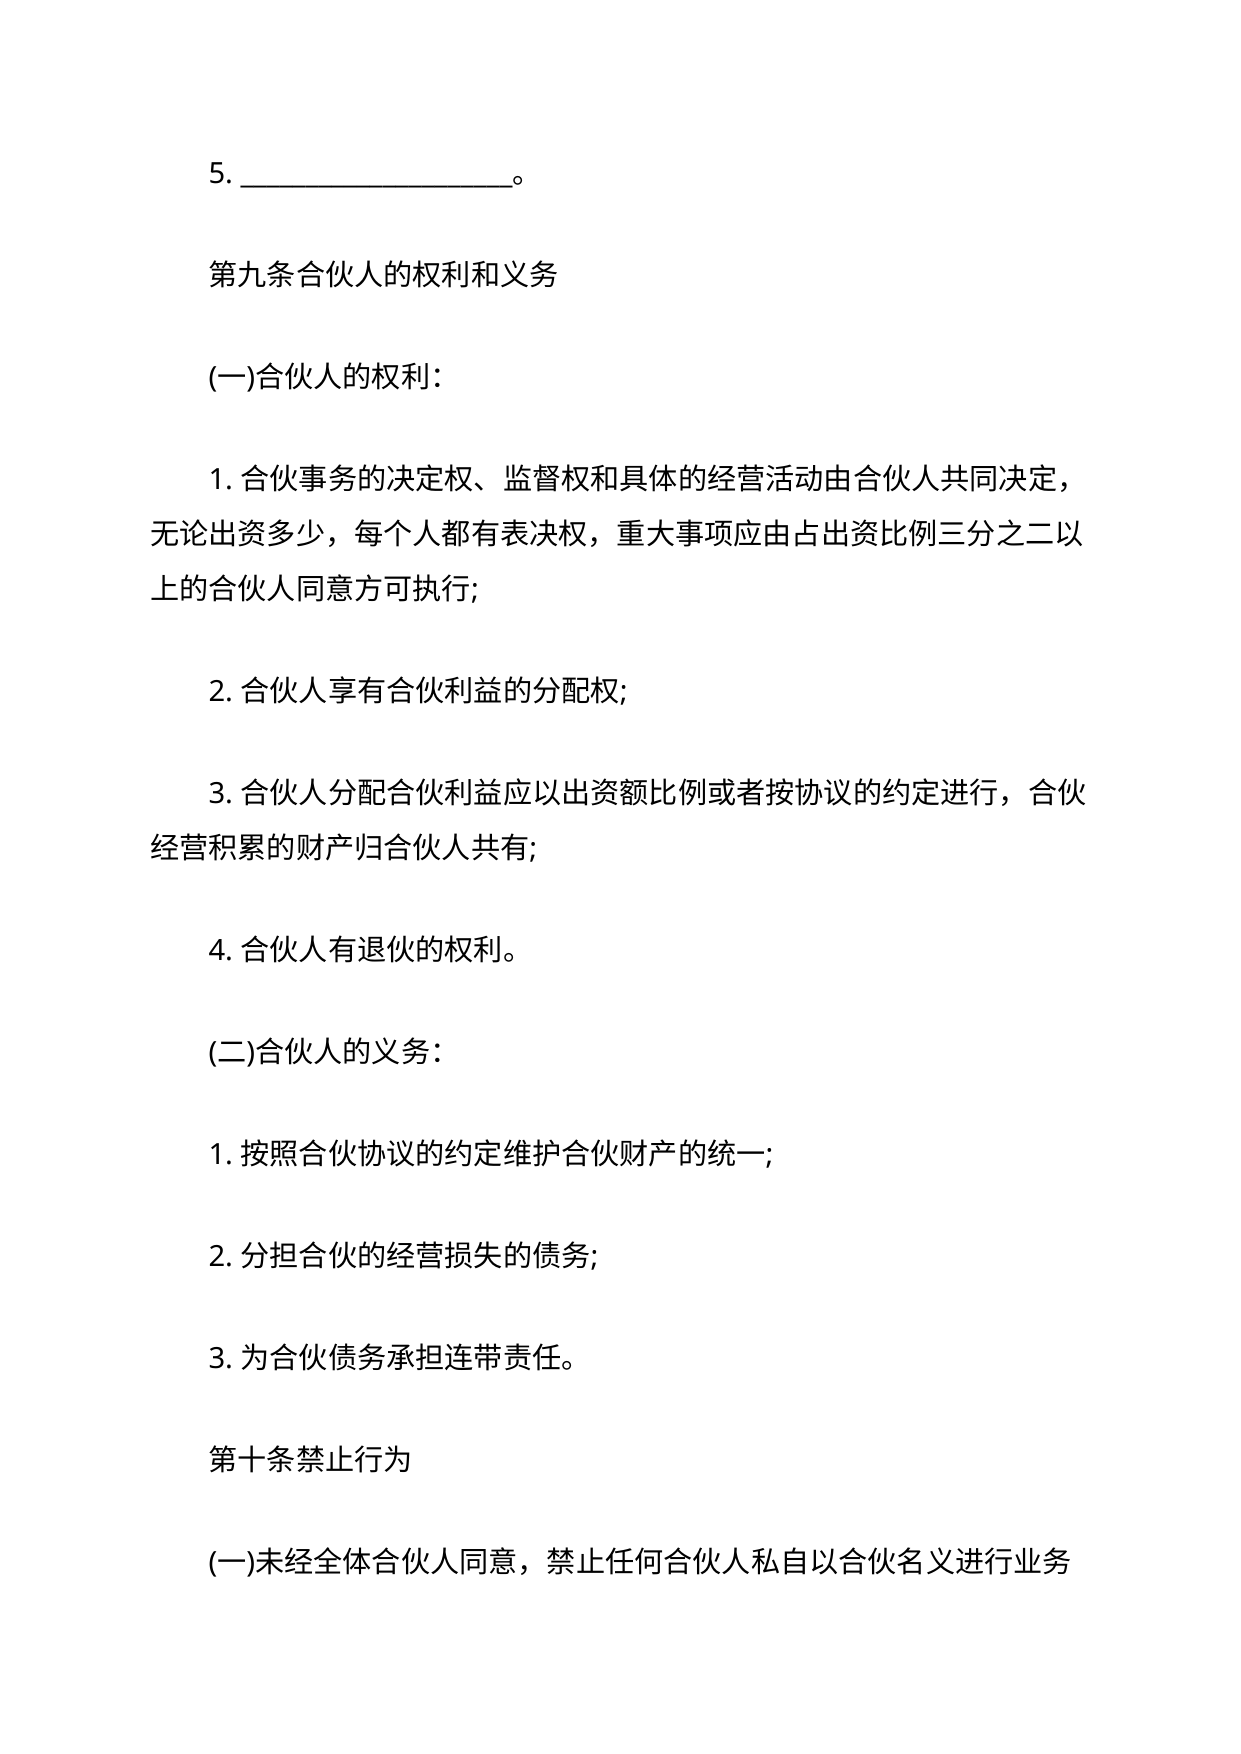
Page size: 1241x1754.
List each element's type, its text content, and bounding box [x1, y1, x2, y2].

text 1. 按照合伙协议的约定维护合伙财产的统一; [150, 1131, 1090, 1173]
text 4. 合伙人有退伙的权利。 [150, 927, 1090, 969]
text (二)合伙人的义务： [150, 1028, 1090, 1071]
text 2. 合伙人享有合伙利益的分配权; [150, 668, 1090, 710]
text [150, 1538, 1090, 1581]
text 5. _____________________。 [150, 150, 1090, 192]
text 2. 分担合伙的经营损失的债务; [150, 1232, 1090, 1275]
text 1. 合伙事务的决定权、监督权和具体的经营活动由合伙人共同决定，无论出资多少，每个人都有表决权，重大事项应由占出资比例三分之二以上的合伙人同意方可执行; [150, 456, 1090, 608]
text (一)合伙人的权利： [150, 354, 1090, 396]
text 第十条禁止行为 [150, 1436, 1090, 1479]
text 3. 合伙人分配合伙利益应以出资额比例或者按协议的约定进行，合伙经营积累的财产归合伙人共有; [150, 769, 1090, 867]
text 第九条合伙人的权利和义务 [150, 252, 1090, 294]
text 3. 为合伙债务承担连带责任。 [150, 1334, 1090, 1377]
